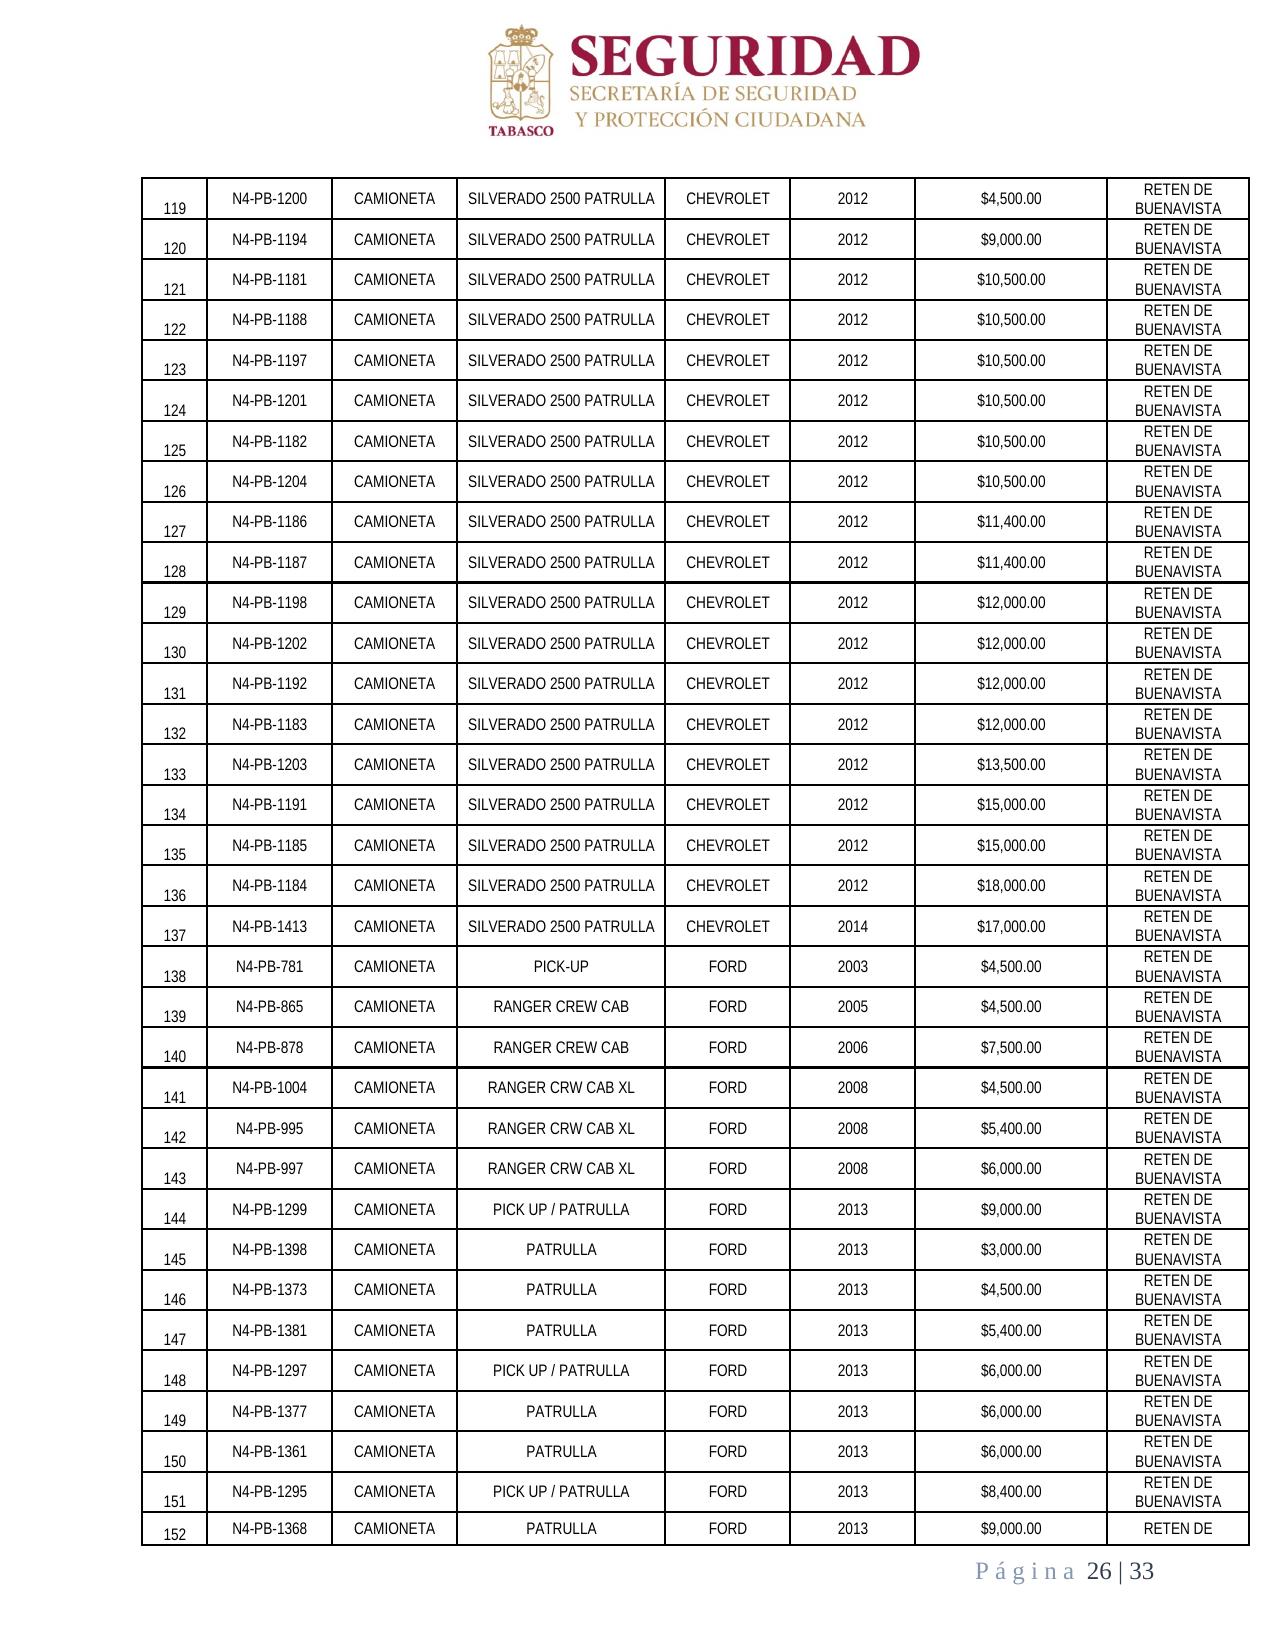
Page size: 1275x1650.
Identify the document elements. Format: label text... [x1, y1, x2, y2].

table_cell CHEVROLET [666, 907, 789, 945]
table_cell 150 [143, 1432, 206, 1471]
table_cell RETEN DE BUENAVISTA [1108, 462, 1248, 501]
table_cell $4,500.00 [916, 179, 1106, 218]
table_cell 137 [143, 907, 206, 945]
table_cell N4-PB-1192 [208, 664, 331, 703]
table_cell 2008 [791, 1109, 914, 1147]
table_cell N4-PB-1413 [208, 907, 331, 945]
table_cell $6,000.00 [916, 1351, 1106, 1390]
table_cell N4-PB-1204 [208, 462, 331, 501]
table_cell RETEN DE BUENAVISTA [1108, 705, 1248, 743]
table_cell $12,000.00 [916, 624, 1106, 662]
table_cell RETEN DE BUENAVISTA [1108, 786, 1248, 824]
table_cell SILVERADO 2500 PATRULLA [458, 422, 664, 460]
table_cell N4-PB-1183 [208, 705, 331, 743]
table_cell $4,500.00 [916, 1271, 1106, 1309]
table_cell CHEVROLET [666, 745, 789, 783]
table_cell 2012 [791, 664, 914, 703]
table_cell N4-PB-1181 [208, 260, 331, 298]
table_cell CAMIONETA [333, 664, 456, 703]
table_cell CHEVROLET [666, 422, 789, 460]
table_cell FORD [666, 1028, 789, 1066]
table_cell $12,000.00 [916, 664, 1106, 703]
table_cell RETEN DE BUENAVISTA [1108, 422, 1248, 460]
table_cell RETEN DE BUENAVISTA [1108, 1271, 1248, 1309]
table_cell 139 [143, 988, 206, 1026]
table_cell 2012 [791, 381, 914, 420]
table_cell RETEN DE BUENAVISTA [1108, 1190, 1248, 1228]
table_cell RANGER CREW CAB [458, 1028, 664, 1066]
table_cell CAMIONETA [333, 260, 456, 298]
table_cell FORD [666, 1392, 789, 1430]
table_cell 2008 [791, 1069, 914, 1107]
table_cell CAMIONETA [333, 826, 456, 864]
table_cell CAMIONETA [333, 624, 456, 662]
table_cell 2012 [791, 462, 914, 501]
table_cell 2013 [791, 1351, 914, 1390]
table_cell 121 [143, 260, 206, 298]
table_cell $10,500.00 [916, 381, 1106, 420]
table_cell CAMIONETA [333, 1271, 456, 1309]
table_cell $10,500.00 [916, 422, 1106, 460]
table_cell 2012 [791, 260, 914, 298]
table_cell CHEVROLET [666, 543, 789, 581]
table_cell N4-PB-1202 [208, 624, 331, 662]
table_cell 129 [143, 584, 206, 622]
table_cell $3,000.00 [916, 1230, 1106, 1268]
table_cell PICK-UP [458, 947, 664, 986]
table_cell RETEN DE BUENAVISTA [1108, 1473, 1248, 1511]
table_cell SILVERADO 2500 PATRULLA [458, 503, 664, 541]
table_cell RETEN DE BUENAVISTA [1108, 503, 1248, 541]
table_cell RETEN DE BUENAVISTA [1108, 826, 1248, 864]
table_cell $4,500.00 [916, 947, 1106, 986]
table_cell RETEN DE BUENAVISTA [1108, 381, 1248, 420]
table_cell 2012 [791, 826, 914, 864]
table_cell PATRULLA [458, 1432, 664, 1471]
table_cell CAMIONETA [333, 1069, 456, 1107]
table_cell CAMIONETA [333, 866, 456, 905]
table_cell $13,500.00 [916, 745, 1106, 783]
table_cell CAMIONETA [333, 584, 456, 622]
table_cell 131 [143, 664, 206, 703]
table_cell 128 [143, 543, 206, 581]
table_cell 2013 [791, 1392, 914, 1430]
table_cell SILVERADO 2500 PATRULLA [458, 745, 664, 783]
table_cell 2012 [791, 745, 914, 783]
table_cell SILVERADO 2500 PATRULLA [458, 907, 664, 945]
table_cell 124 [143, 381, 206, 420]
table_cell 145 [143, 1230, 206, 1268]
table_cell CAMIONETA [333, 1028, 456, 1066]
table_cell 2014 [791, 907, 914, 945]
table_cell SILVERADO 2500 PATRULLA [458, 705, 664, 743]
table_cell CHEVROLET [666, 584, 789, 622]
table_cell PICK UP / PATRULLA [458, 1351, 664, 1390]
table_cell CAMIONETA [333, 462, 456, 501]
table_cell 120 [143, 220, 206, 258]
table_cell 2012 [791, 543, 914, 581]
table_cell 152 [143, 1513, 206, 1544]
table_cell FORD [666, 1311, 789, 1349]
table_cell 144 [143, 1190, 206, 1228]
table_cell RETEN DE BUENAVISTA [1108, 624, 1248, 662]
table_cell 123 [143, 341, 206, 379]
table_cell CAMIONETA [333, 947, 456, 986]
table_cell FORD [666, 988, 789, 1026]
table_cell CAMIONETA [333, 1473, 456, 1511]
table_cell RANGER CRW CAB XL [458, 1109, 664, 1147]
table_cell CHEVROLET [666, 381, 789, 420]
table_cell $6,000.00 [916, 1392, 1106, 1430]
table_cell PATRULLA [458, 1311, 664, 1349]
table_cell FORD [666, 1190, 789, 1228]
table_cell 2013 [791, 1513, 914, 1544]
table_cell N4-PB-1004 [208, 1069, 331, 1107]
table_cell FORD [666, 1230, 789, 1268]
table_cell RETEN DE BUENAVISTA [1108, 260, 1248, 298]
table_cell FORD [666, 1109, 789, 1147]
table_cell N4-PB-1200 [208, 179, 331, 218]
table_cell RETEN DE BUENAVISTA [1108, 1149, 1248, 1188]
table_cell 132 [143, 705, 206, 743]
table_cell CAMIONETA [333, 1351, 456, 1390]
table_cell SILVERADO 2500 PATRULLA [458, 826, 664, 864]
table_cell $11,400.00 [916, 543, 1106, 581]
table_cell CAMIONETA [333, 220, 456, 258]
table_cell CHEVROLET [666, 624, 789, 662]
table_cell $18,000.00 [916, 866, 1106, 905]
table_cell FORD [666, 1473, 789, 1511]
table_cell $4,500.00 [916, 988, 1106, 1026]
table_cell 2012 [791, 220, 914, 258]
table_cell SILVERADO 2500 PATRULLA [458, 220, 664, 258]
table_cell 142 [143, 1109, 206, 1147]
table_cell N4-PB-1194 [208, 220, 331, 258]
table_cell CAMIONETA [333, 1513, 456, 1544]
table_cell N4-PB-865 [208, 988, 331, 1026]
table_cell 2013 [791, 1432, 914, 1471]
table_cell N4-PB-1198 [208, 584, 331, 622]
table_cell $6,000.00 [916, 1432, 1106, 1471]
table_cell CHEVROLET [666, 786, 789, 824]
table_cell N4-PB-1197 [208, 341, 331, 379]
table_cell 2012 [791, 422, 914, 460]
table_cell CAMIONETA [333, 1432, 456, 1471]
table_cell 2012 [791, 301, 914, 339]
table_cell 2006 [791, 1028, 914, 1066]
table_cell RETEN DE BUENAVISTA [1108, 1109, 1248, 1147]
table_cell PATRULLA [458, 1271, 664, 1309]
table_cell CAMIONETA [333, 745, 456, 783]
table_cell $5,400.00 [916, 1109, 1106, 1147]
table_cell CHEVROLET [666, 705, 789, 743]
table_cell FORD [666, 1432, 789, 1471]
table_cell $12,000.00 [916, 705, 1106, 743]
table_cell 2012 [791, 179, 914, 218]
table_cell 2012 [791, 866, 914, 905]
table_cell N4-PB-1295 [208, 1473, 331, 1511]
table_cell N4-PB-1188 [208, 301, 331, 339]
table_cell 149 [143, 1392, 206, 1430]
table_cell $15,000.00 [916, 826, 1106, 864]
table_cell 148 [143, 1351, 206, 1390]
table_cell CAMIONETA [333, 786, 456, 824]
table_cell $15,000.00 [916, 786, 1106, 824]
table_cell CHEVROLET [666, 341, 789, 379]
table_cell 146 [143, 1271, 206, 1309]
table_cell $6,000.00 [916, 1149, 1106, 1188]
table_cell RETEN DE BUENAVISTA [1108, 584, 1248, 622]
table_cell RETEN DE BUENAVISTA [1108, 1513, 1248, 1544]
table_cell 136 [143, 866, 206, 905]
table_cell CHEVROLET [666, 179, 789, 218]
table_cell $10,500.00 [916, 462, 1106, 501]
table_cell $10,500.00 [916, 301, 1106, 339]
table_cell SILVERADO 2500 PATRULLA [458, 179, 664, 218]
table_cell N4-PB-1203 [208, 745, 331, 783]
table_cell CHEVROLET [666, 462, 789, 501]
table_cell 135 [143, 826, 206, 864]
table_cell FORD [666, 1351, 789, 1390]
table_cell 140 [143, 1028, 206, 1066]
table_cell 2005 [791, 988, 914, 1026]
table_cell $10,500.00 [916, 260, 1106, 298]
table_cell FORD [666, 1069, 789, 1107]
table_cell FORD [666, 1149, 789, 1188]
table_cell SILVERADO 2500 PATRULLA [458, 786, 664, 824]
table_cell 2013 [791, 1311, 914, 1349]
table_cell N4-PB-1377 [208, 1392, 331, 1430]
table_cell RETEN DE BUENAVISTA [1108, 907, 1248, 945]
table_cell 143 [143, 1149, 206, 1188]
table_cell CAMIONETA [333, 1311, 456, 1349]
table_cell PATRULLA [458, 1513, 664, 1544]
table_cell 147 [143, 1311, 206, 1349]
table_cell RETEN DE BUENAVISTA [1108, 664, 1248, 703]
table_cell CHEVROLET [666, 301, 789, 339]
table_cell 119 [143, 179, 206, 218]
table_cell N4-PB-1299 [208, 1190, 331, 1228]
table_cell RETEN DE BUENAVISTA [1108, 341, 1248, 379]
table_cell RETEN DE BUENAVISTA [1108, 1028, 1248, 1066]
table_cell CHEVROLET [666, 826, 789, 864]
table_cell N4-PB-1185 [208, 826, 331, 864]
table_cell N4-PB-1373 [208, 1271, 331, 1309]
table_cell SILVERADO 2500 PATRULLA [458, 381, 664, 420]
table_cell CHEVROLET [666, 866, 789, 905]
table_cell $17,000.00 [916, 907, 1106, 945]
table_cell N4-PB-1186 [208, 503, 331, 541]
table_cell PATRULLA [458, 1392, 664, 1430]
table_cell RETEN DE BUENAVISTA [1108, 220, 1248, 258]
table_cell RETEN DE BUENAVISTA [1108, 1392, 1248, 1430]
table_cell SILVERADO 2500 PATRULLA [458, 543, 664, 581]
table_cell FORD [666, 1513, 789, 1544]
table_cell RANGER CRW CAB XL [458, 1149, 664, 1188]
table_cell CAMIONETA [333, 1109, 456, 1147]
table_cell N4-PB-997 [208, 1149, 331, 1188]
table_cell $9,000.00 [916, 1513, 1106, 1544]
table_cell RETEN DE BUENAVISTA [1108, 1432, 1248, 1471]
table_cell 151 [143, 1473, 206, 1511]
table_cell 2012 [791, 341, 914, 379]
table_cell CAMIONETA [333, 179, 456, 218]
table_cell FORD [666, 947, 789, 986]
table_cell 141 [143, 1069, 206, 1107]
table_cell 133 [143, 745, 206, 783]
table_cell N4-PB-1191 [208, 786, 331, 824]
table_cell RETEN DE BUENAVISTA [1108, 947, 1248, 986]
table_cell 2013 [791, 1271, 914, 1309]
table_cell 2013 [791, 1230, 914, 1268]
table_cell CAMIONETA [333, 543, 456, 581]
table_cell CAMIONETA [333, 988, 456, 1026]
table_cell $9,000.00 [916, 1190, 1106, 1228]
table_cell CAMIONETA [333, 341, 456, 379]
table_cell PICK UP / PATRULLA [458, 1190, 664, 1228]
table_cell N4-PB-1381 [208, 1311, 331, 1349]
table_cell N4-PB-1398 [208, 1230, 331, 1268]
table_cell RETEN DE BUENAVISTA [1108, 1230, 1248, 1268]
table_cell 2013 [791, 1190, 914, 1228]
table_cell RETEN DE BUENAVISTA [1108, 1351, 1248, 1390]
table_cell CAMIONETA [333, 907, 456, 945]
table_cell 2003 [791, 947, 914, 986]
table_cell CAMIONETA [333, 503, 456, 541]
table_cell $9,000.00 [916, 220, 1106, 258]
table_cell RANGER CREW CAB [458, 988, 664, 1026]
table_cell CAMIONETA [333, 381, 456, 420]
table_cell N4-PB-1187 [208, 543, 331, 581]
table_cell CAMIONETA [333, 1190, 456, 1228]
table_cell 2012 [791, 786, 914, 824]
table_cell RETEN DE BUENAVISTA [1108, 988, 1248, 1026]
table_cell $12,000.00 [916, 584, 1106, 622]
table_cell 125 [143, 422, 206, 460]
table_cell 130 [143, 624, 206, 662]
table_cell 2012 [791, 584, 914, 622]
table_cell 2008 [791, 1149, 914, 1188]
table_cell 2012 [791, 503, 914, 541]
table_cell CAMIONETA [333, 301, 456, 339]
table_cell $5,400.00 [916, 1311, 1106, 1349]
table_cell 2013 [791, 1473, 914, 1511]
table_cell 134 [143, 786, 206, 824]
table_cell SILVERADO 2500 PATRULLA [458, 624, 664, 662]
table_cell CHEVROLET [666, 220, 789, 258]
table_cell 126 [143, 462, 206, 501]
table_cell FORD [666, 1271, 789, 1309]
table_cell PATRULLA [458, 1230, 664, 1268]
table_cell SILVERADO 2500 PATRULLA [458, 584, 664, 622]
table_cell $11,400.00 [916, 503, 1106, 541]
table_cell PICK UP / PATRULLA [458, 1473, 664, 1511]
table_cell N4-PB-1182 [208, 422, 331, 460]
picture [478, 17, 923, 139]
table_cell N4-PB-1201 [208, 381, 331, 420]
table_cell RETEN DE BUENAVISTA [1108, 1311, 1248, 1349]
table_cell RETEN DE BUENAVISTA [1108, 301, 1248, 339]
table_cell RETEN DE BUENAVISTA [1108, 543, 1248, 581]
table_cell 2012 [791, 705, 914, 743]
table_cell SILVERADO 2500 PATRULLA [458, 260, 664, 298]
table_cell N4-PB-878 [208, 1028, 331, 1066]
table_cell 122 [143, 301, 206, 339]
table_cell RETEN DE BUENAVISTA [1108, 866, 1248, 905]
table_cell SILVERADO 2500 PATRULLA [458, 301, 664, 339]
table_cell CHEVROLET [666, 260, 789, 298]
table_cell N4-PB-781 [208, 947, 331, 986]
table_cell RANGER CRW CAB XL [458, 1069, 664, 1107]
table_cell N4-PB-1361 [208, 1432, 331, 1471]
table_cell $10,500.00 [916, 341, 1106, 379]
table_cell RETEN DE BUENAVISTA [1108, 1069, 1248, 1107]
table_cell SILVERADO 2500 PATRULLA [458, 866, 664, 905]
table_cell N4-PB-1184 [208, 866, 331, 905]
table_cell CHEVROLET [666, 664, 789, 703]
table_cell N4-PB-1368 [208, 1513, 331, 1544]
table_cell CAMIONETA [333, 1230, 456, 1268]
table_cell 127 [143, 503, 206, 541]
table_cell CAMIONETA [333, 1392, 456, 1430]
table_cell RETEN DE BUENAVISTA [1108, 179, 1248, 218]
table_cell N4-PB-1297 [208, 1351, 331, 1390]
table_cell CAMIONETA [333, 1149, 456, 1188]
table_cell SILVERADO 2500 PATRULLA [458, 664, 664, 703]
table_cell 138 [143, 947, 206, 986]
table_cell 2012 [791, 624, 914, 662]
table_cell SILVERADO 2500 PATRULLA [458, 462, 664, 501]
table_cell RETEN DE BUENAVISTA [1108, 745, 1248, 783]
table_cell $7,500.00 [916, 1028, 1106, 1066]
table_cell $8,400.00 [916, 1473, 1106, 1511]
table_cell $4,500.00 [916, 1069, 1106, 1107]
table_cell CAMIONETA [333, 705, 456, 743]
table_cell CAMIONETA [333, 422, 456, 460]
table_cell N4-PB-995 [208, 1109, 331, 1147]
table_cell SILVERADO 2500 PATRULLA [458, 341, 664, 379]
table_cell CHEVROLET [666, 503, 789, 541]
